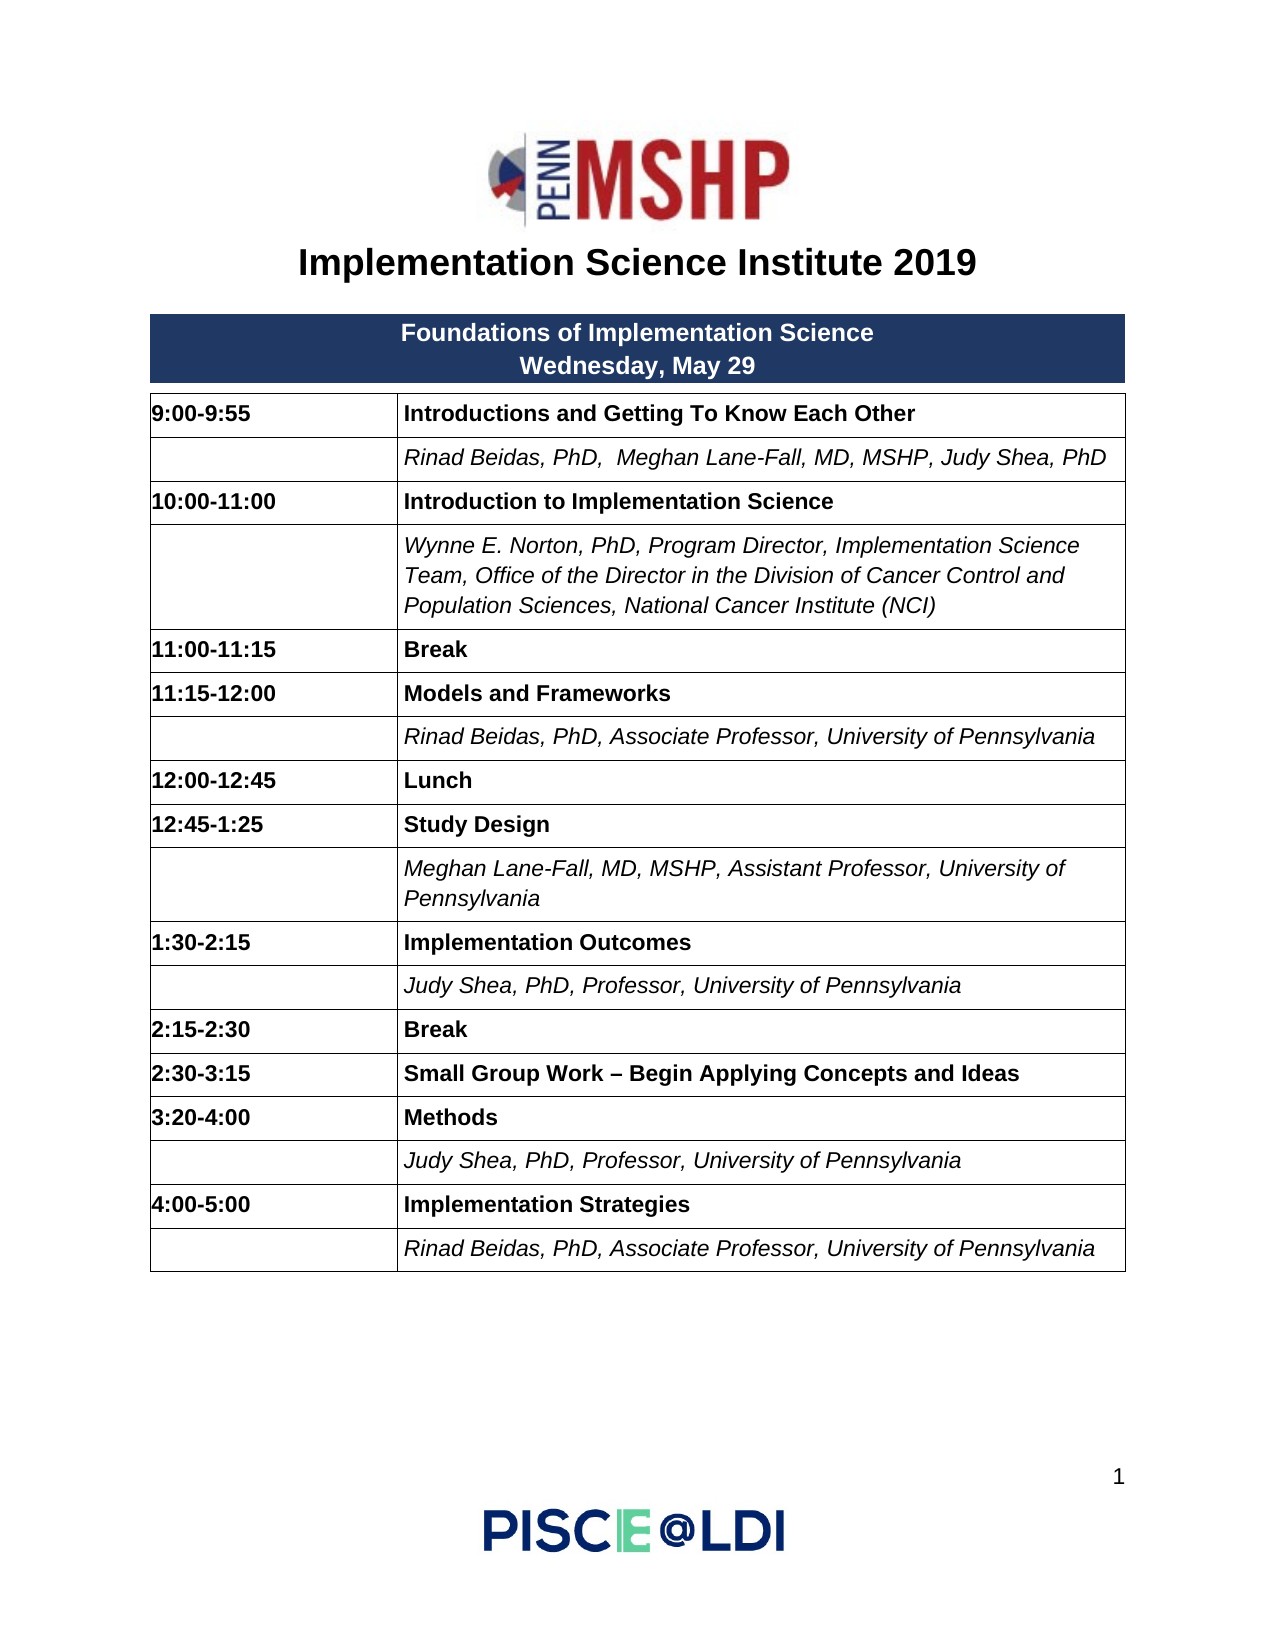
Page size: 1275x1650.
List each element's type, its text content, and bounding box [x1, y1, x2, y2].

table_cell [151, 966, 397, 1009]
table_cell 11:15-12:00 [151, 673, 397, 716]
picture [476, 1489, 799, 1575]
picture [476, 120, 799, 234]
table_cell Judy Shea, PhD, Professor, University of Pennsylvania [398, 1141, 1125, 1184]
table_cell [151, 525, 397, 628]
table_cell Meghan Lane-Fall, MD, MSHP, Assistant Professor, University of Pennsylvania [398, 848, 1125, 921]
table_header Introductions and Getting To Know Each Other [398, 394, 1125, 437]
table_cell 12:45-1:25 [151, 805, 397, 847]
table_cell 1:30-2:15 [151, 922, 397, 965]
table_cell Study Design [398, 805, 1125, 847]
table_cell 2:30-3:15 [151, 1054, 397, 1096]
table_cell 12:00-12:45 [151, 761, 397, 803]
table_cell Methods [398, 1097, 1125, 1140]
table_cell Judy Shea, PhD, Professor, University of Pennsylvania [398, 966, 1125, 1009]
table_cell 3:20-4:00 [151, 1097, 397, 1140]
table_cell Introduction to Implementation Science [398, 482, 1125, 524]
table_cell Rinad Beidas, PhD, Associate Professor, University of Pennsylvania [398, 1229, 1125, 1271]
table_cell Break [398, 630, 1125, 672]
table_cell 4:00-5:00 [151, 1185, 397, 1227]
table_cell Rinad Beidas, PhD, Associate Professor, University of Pennsylvania [398, 717, 1125, 760]
table_cell Lunch [398, 761, 1125, 803]
table_cell Models and Frameworks [398, 673, 1125, 716]
table_cell [151, 1141, 397, 1184]
table_cell 11:00-11:15 [151, 630, 397, 672]
table_cell Implementation Strategies [398, 1185, 1125, 1227]
table_cell [151, 848, 397, 921]
table_cell 10:00-11:00 [151, 482, 397, 524]
table_cell Break [398, 1010, 1125, 1052]
table_cell Rinad Beidas, PhD, Meghan Lane-Fall, MD, MSHP, Judy Shea, PhD [398, 438, 1125, 481]
table_cell [151, 438, 397, 481]
table_cell Implementation Outcomes [398, 922, 1125, 965]
subtitle Foundations of Implementation Science [150, 316, 1125, 346]
table_cell [151, 717, 397, 760]
title Implementation Science Institute 2019 [150, 240, 1125, 283]
table_cell [151, 1229, 397, 1271]
subtitle Wednesday, May 29 [150, 348, 1125, 382]
table_cell Wynne E. Norton, PhD, Program Director, Implementation Science Team, Office of the Director in the Division of Cancer Control and Population Sciences, National Cancer Institute (NCI) [398, 525, 1125, 628]
table_cell 2:15-2:30 [151, 1010, 397, 1052]
table_header 9:00-9:55 [151, 394, 397, 437]
table_cell Small Group Work – Begin Applying Concepts and Ideas [398, 1054, 1125, 1096]
